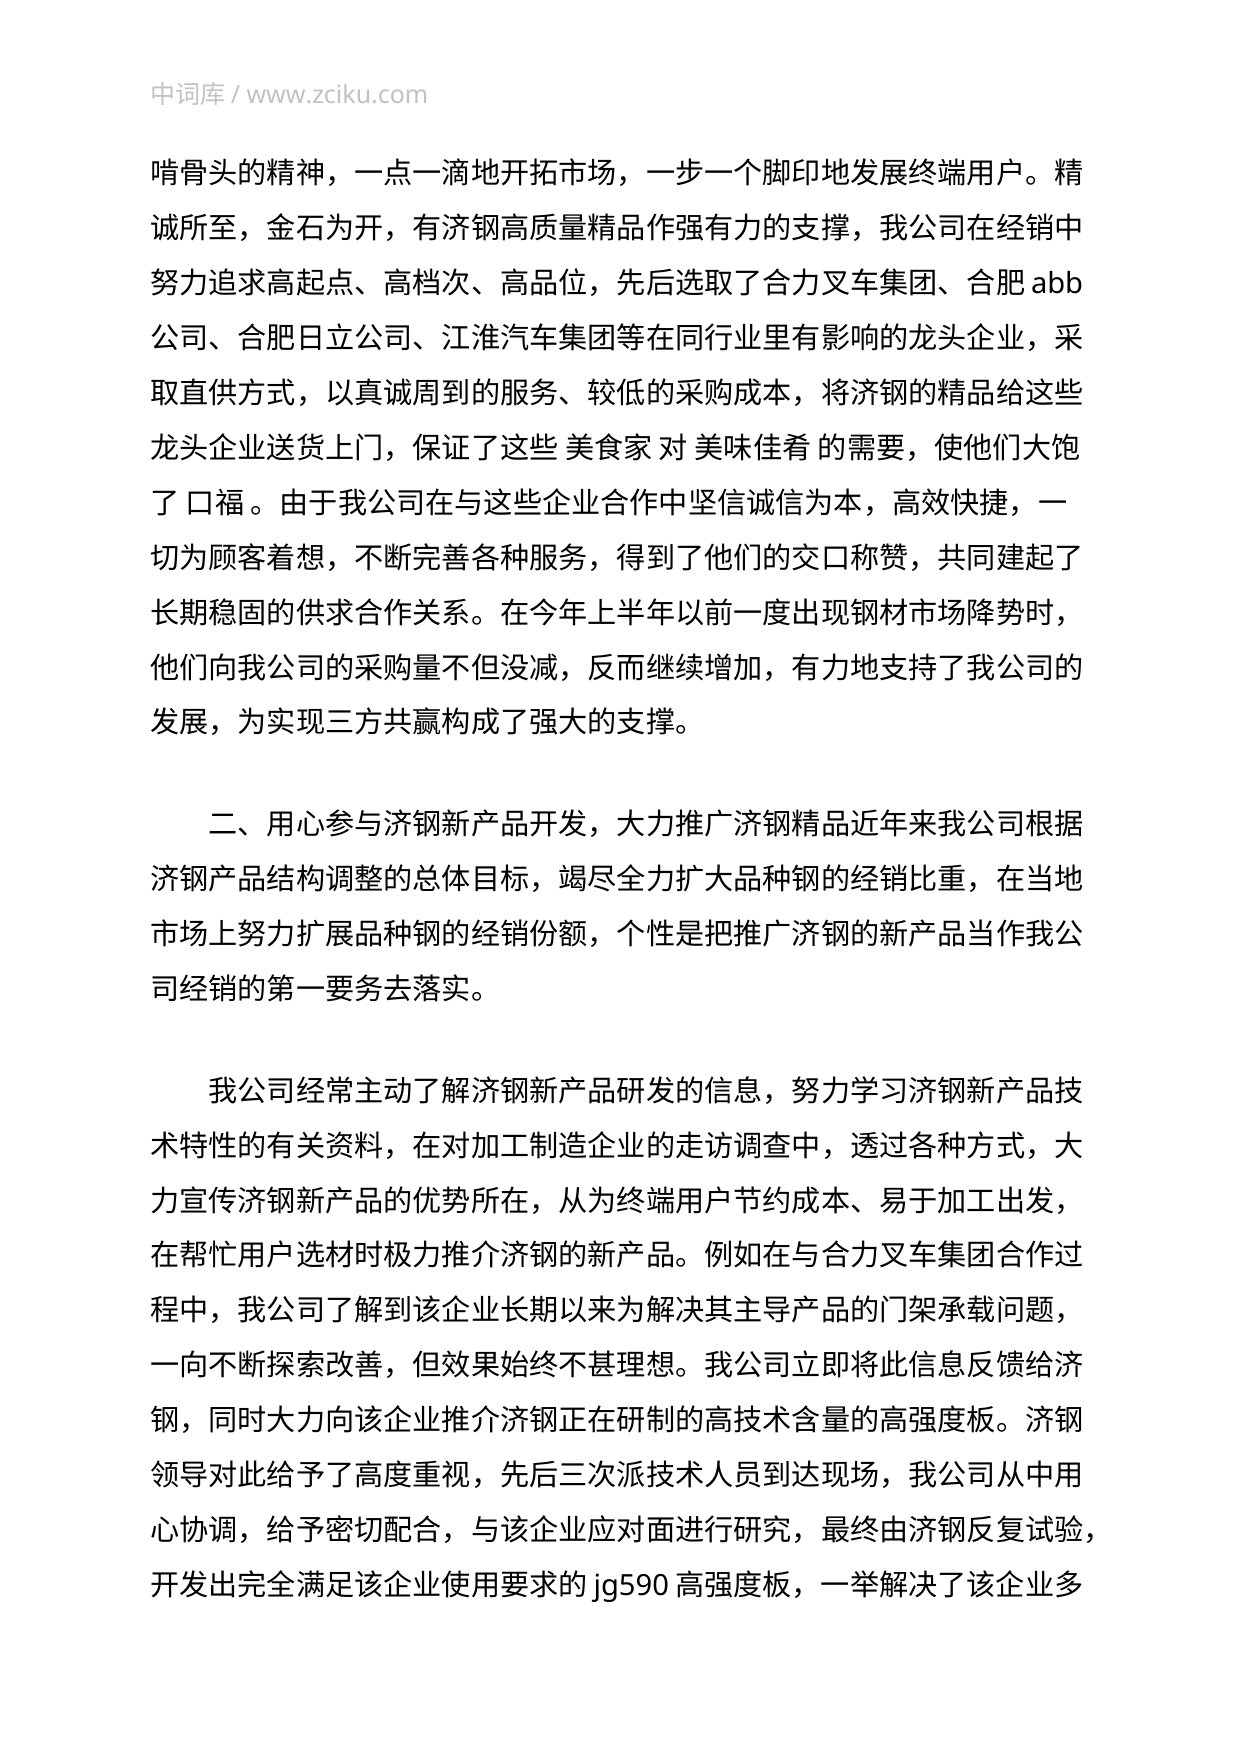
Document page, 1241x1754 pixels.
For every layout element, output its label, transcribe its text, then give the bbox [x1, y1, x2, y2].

text 二、用心参与济钢新产品开发，大力推广济钢精品近年来我公司根据济钢产品结构调整的总体目标，竭尽全力扩大品种钢的经销比重，在当地市场上努力扩展品种钢的经销份额，个性是把推广济钢的新产品当作我公司经销的第一要务去落实。 [150, 801, 1090, 1008]
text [150, 1067, 1090, 1604]
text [150, 150, 1090, 741]
